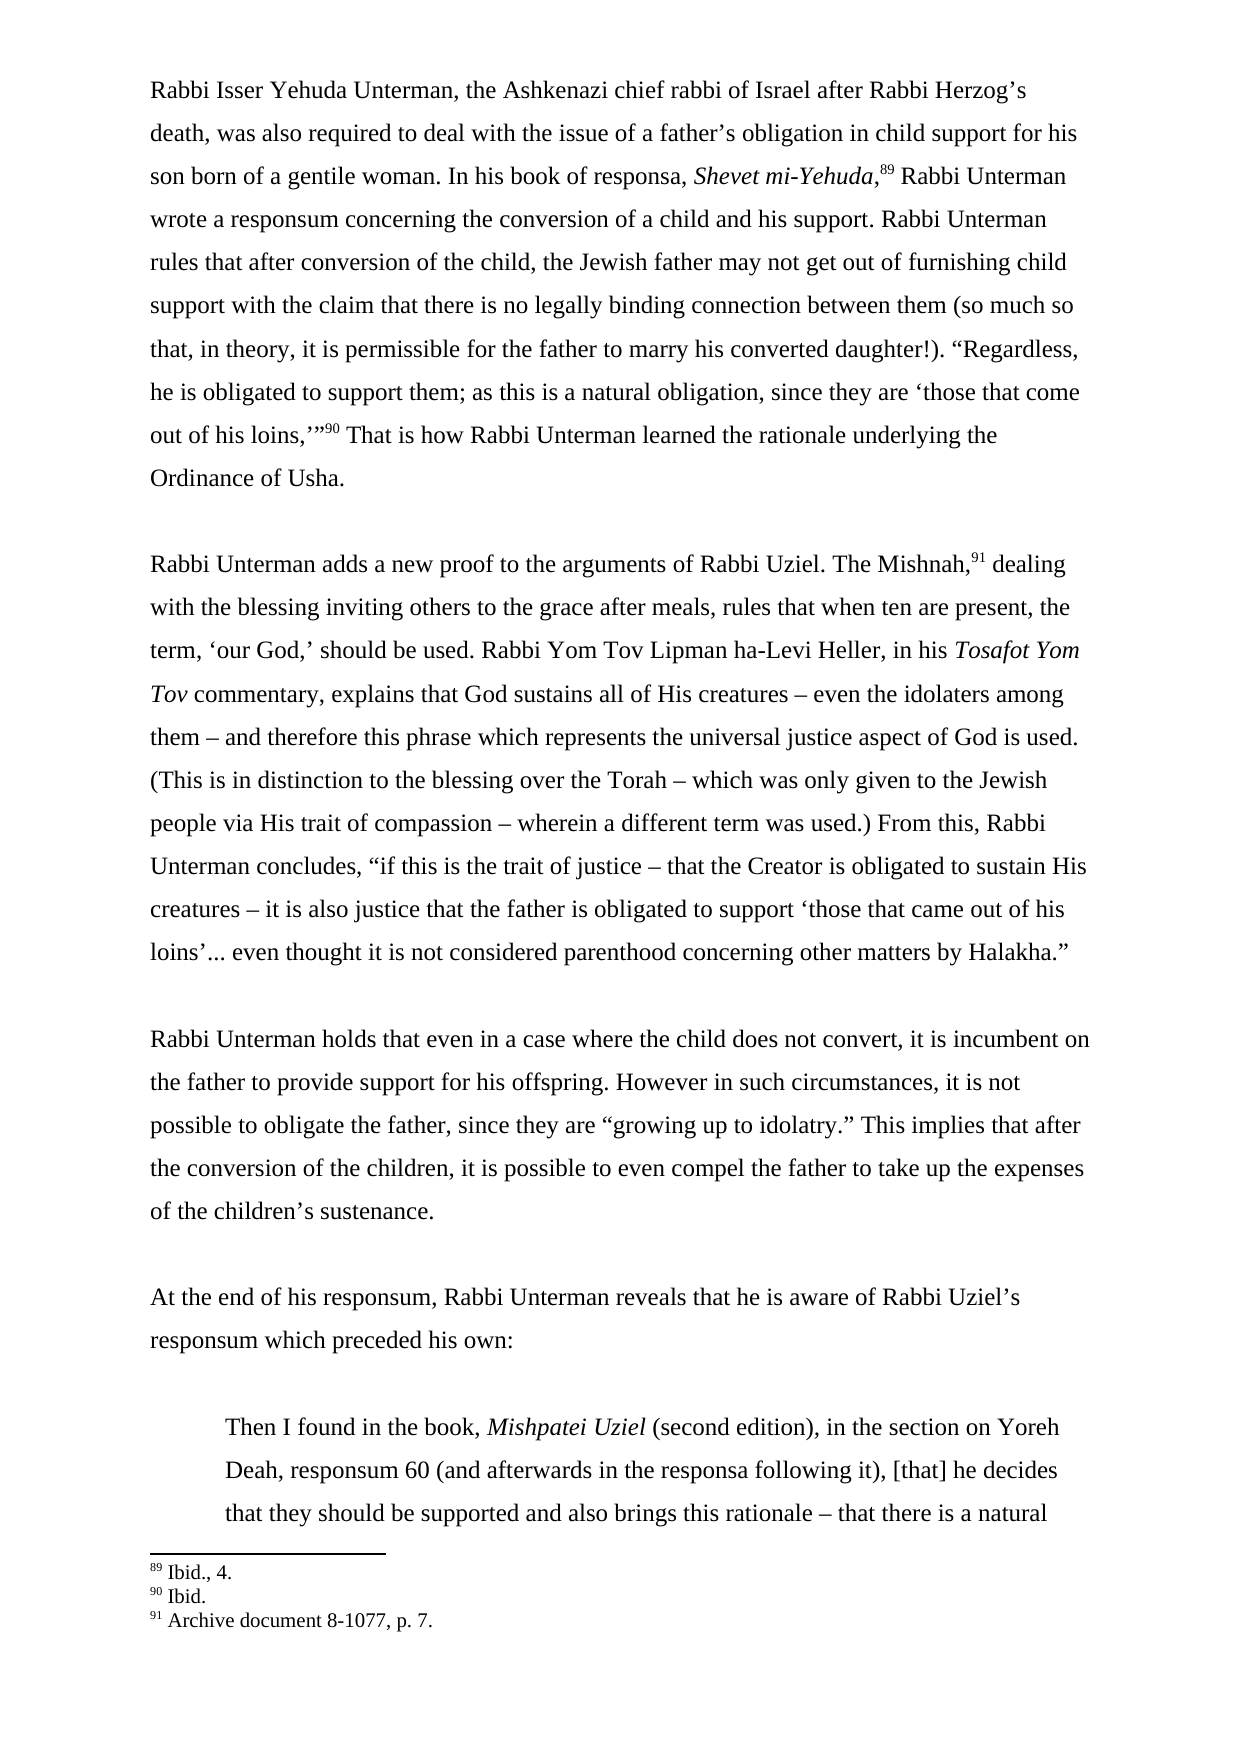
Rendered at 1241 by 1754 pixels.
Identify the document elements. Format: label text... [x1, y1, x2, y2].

text Rabbi Isser Yehuda Unterman, the Ashkenazi chief rabbi of Israel after Rabbi Herzog’s death, was also required to deal with the issue of a father’s obligation in child support for his son born of a gentile woman. In his book of responsa, Shevet mi-Yehuda, Rabbi Unterman wrote a responsum concerning the conversion of a child and his support. Rabbi Unterman rules that after conversion of the child, the Jewish father may not get out of furnishing child support with the claim that there is no legally binding connection between them (so much so that, in theory, it is permissible for the father to marry his converted daughter!). “Regardless, he is obligated to support them; as this is a natural obligation, since they are ‘those that come out of his loins,’” That is how Rabbi Unterman learned the rationale underlying the Ordinance of Usha. [150, 75, 1090, 492]
text Rabbi Unterman holds that even in a case where the child does not convert, it is incumbent on the father to provide support for his offspring. However in such circumstances, it is not possible to obligate the father, since they are “growing up to idolatry.” This implies that after the conversion of the children, it is possible to even compel the father to take up the expenses of the children’s sustenance. [150, 1024, 1090, 1225]
text At the end of his responsum, Rabbi Unterman reveals that he is aware of Rabbi Uziel’s responsum which preceded his own: [150, 1282, 1090, 1354]
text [225, 1412, 1090, 1527]
text Rabbi Unterman adds a new proof to the arguments of Rabbi Uziel. The Mishnah, dealing with the blessing inviting others to the grace after meals, rules that when ten are present, the term, ‘our God,’ should be used. Rabbi Yom Tov Lipman ha-Levi Heller, in his Tosafot Yom Tov commentary, explains that God sustains all of His creatures – even the idolaters among them – and therefore this phrase which represents the universal justice aspect of God is used. (This is in distinction to the blessing over the Torah – which was only given to the Jewish people via His trait of compassion – wherein a different term was used.) From this, Rabbi Unterman concludes, “if this is the trait of justice – that the Creator is obligated to sustain His creatures – it is also justice that the father is obligated to support ‘those that came out of his loins’... even thought it is not considered parenthood concerning other matters by Halakha.” [150, 549, 1090, 966]
